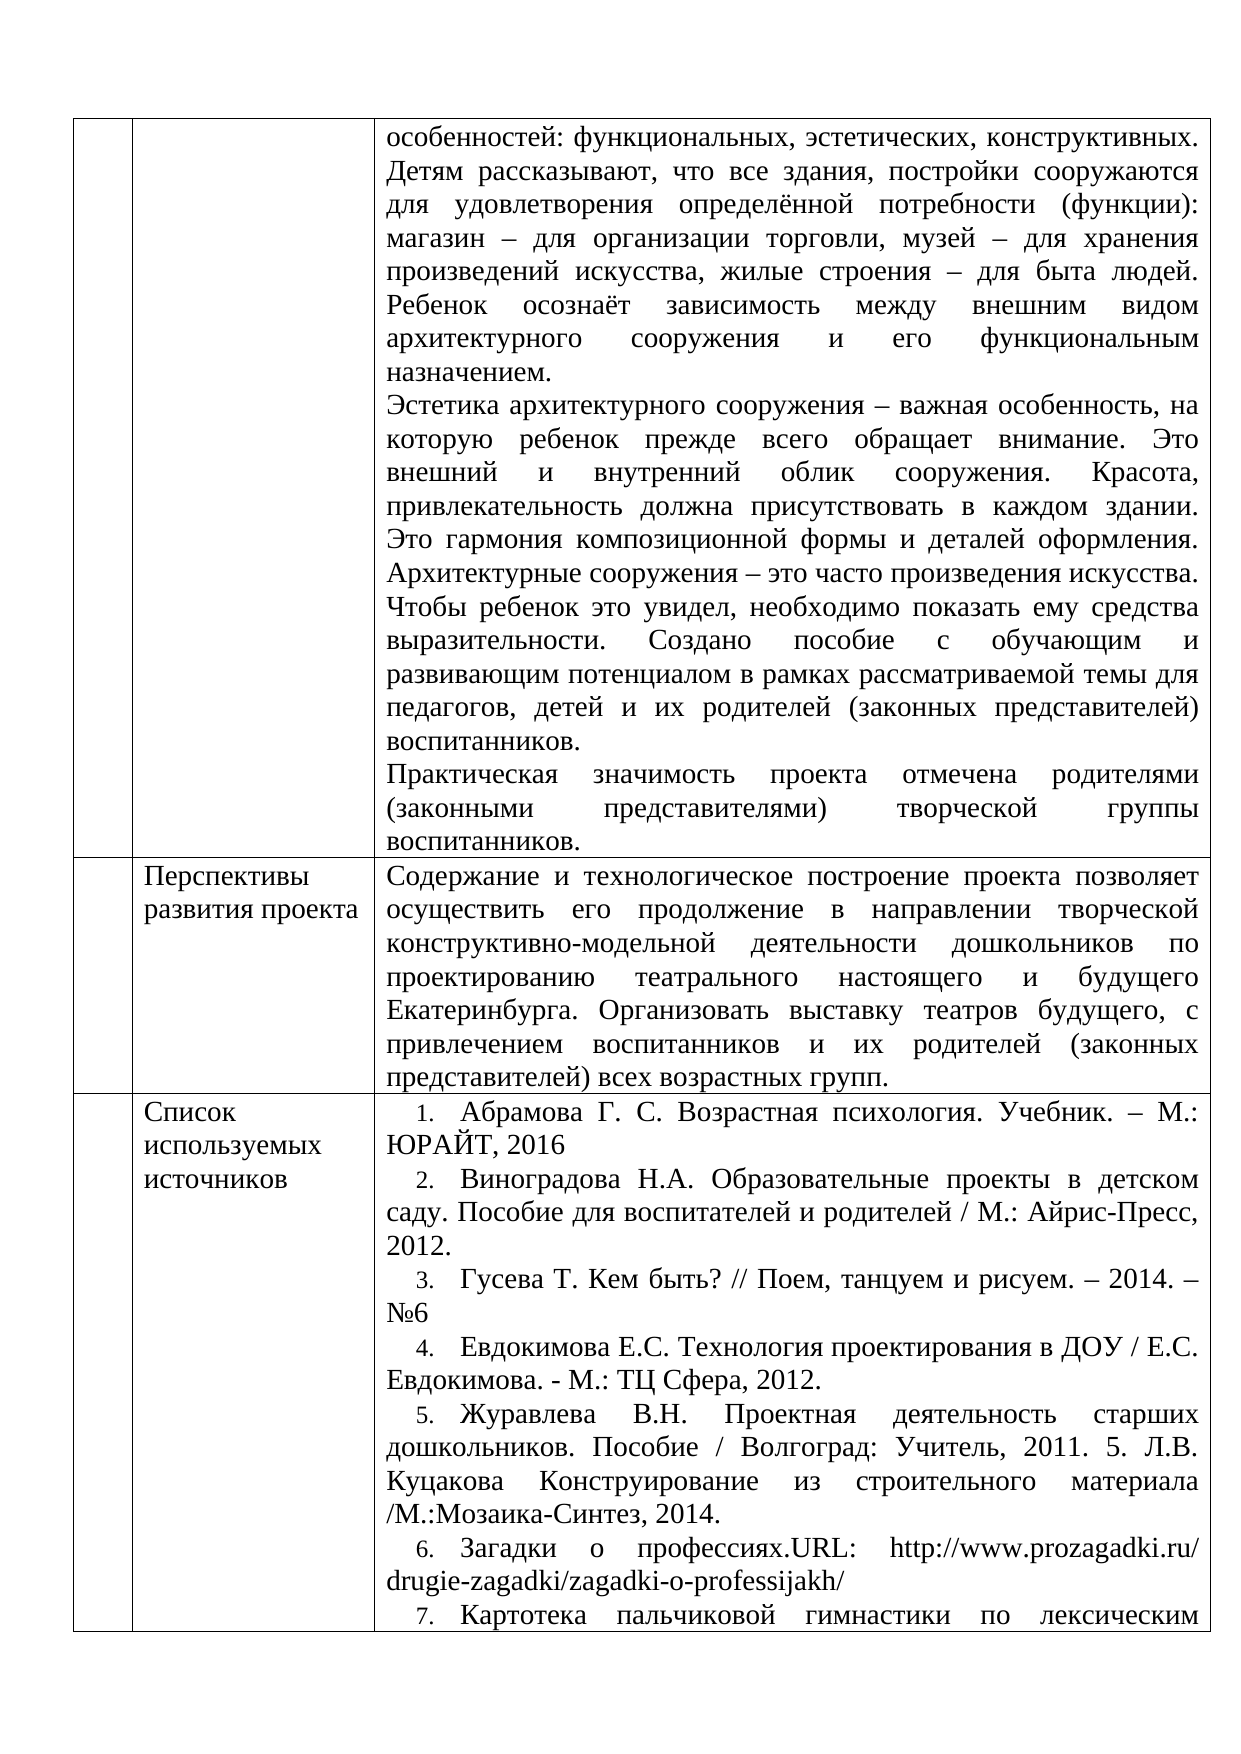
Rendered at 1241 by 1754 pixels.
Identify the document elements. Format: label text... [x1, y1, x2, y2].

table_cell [133, 1094, 374, 1631]
table_cell Перспективы развития проекта [133, 858, 374, 1093]
table_cell [74, 1094, 132, 1631]
table_cell Содержание и технологическое построение проекта позволяет осуществить его продолжение в направлении творческой конструктивно-модельной деятельности дошкольников по проектированию театрального настоящего и будущего Екатеринбурга. Организовать выставку театров будущего, с привлечением воспитанников и их родителей (законных представителей) всех возрастных групп. [375, 858, 1210, 1093]
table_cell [375, 1094, 1210, 1631]
table_cell [74, 119, 132, 857]
table_cell [74, 858, 132, 1093]
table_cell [133, 119, 374, 857]
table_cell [375, 119, 1210, 857]
